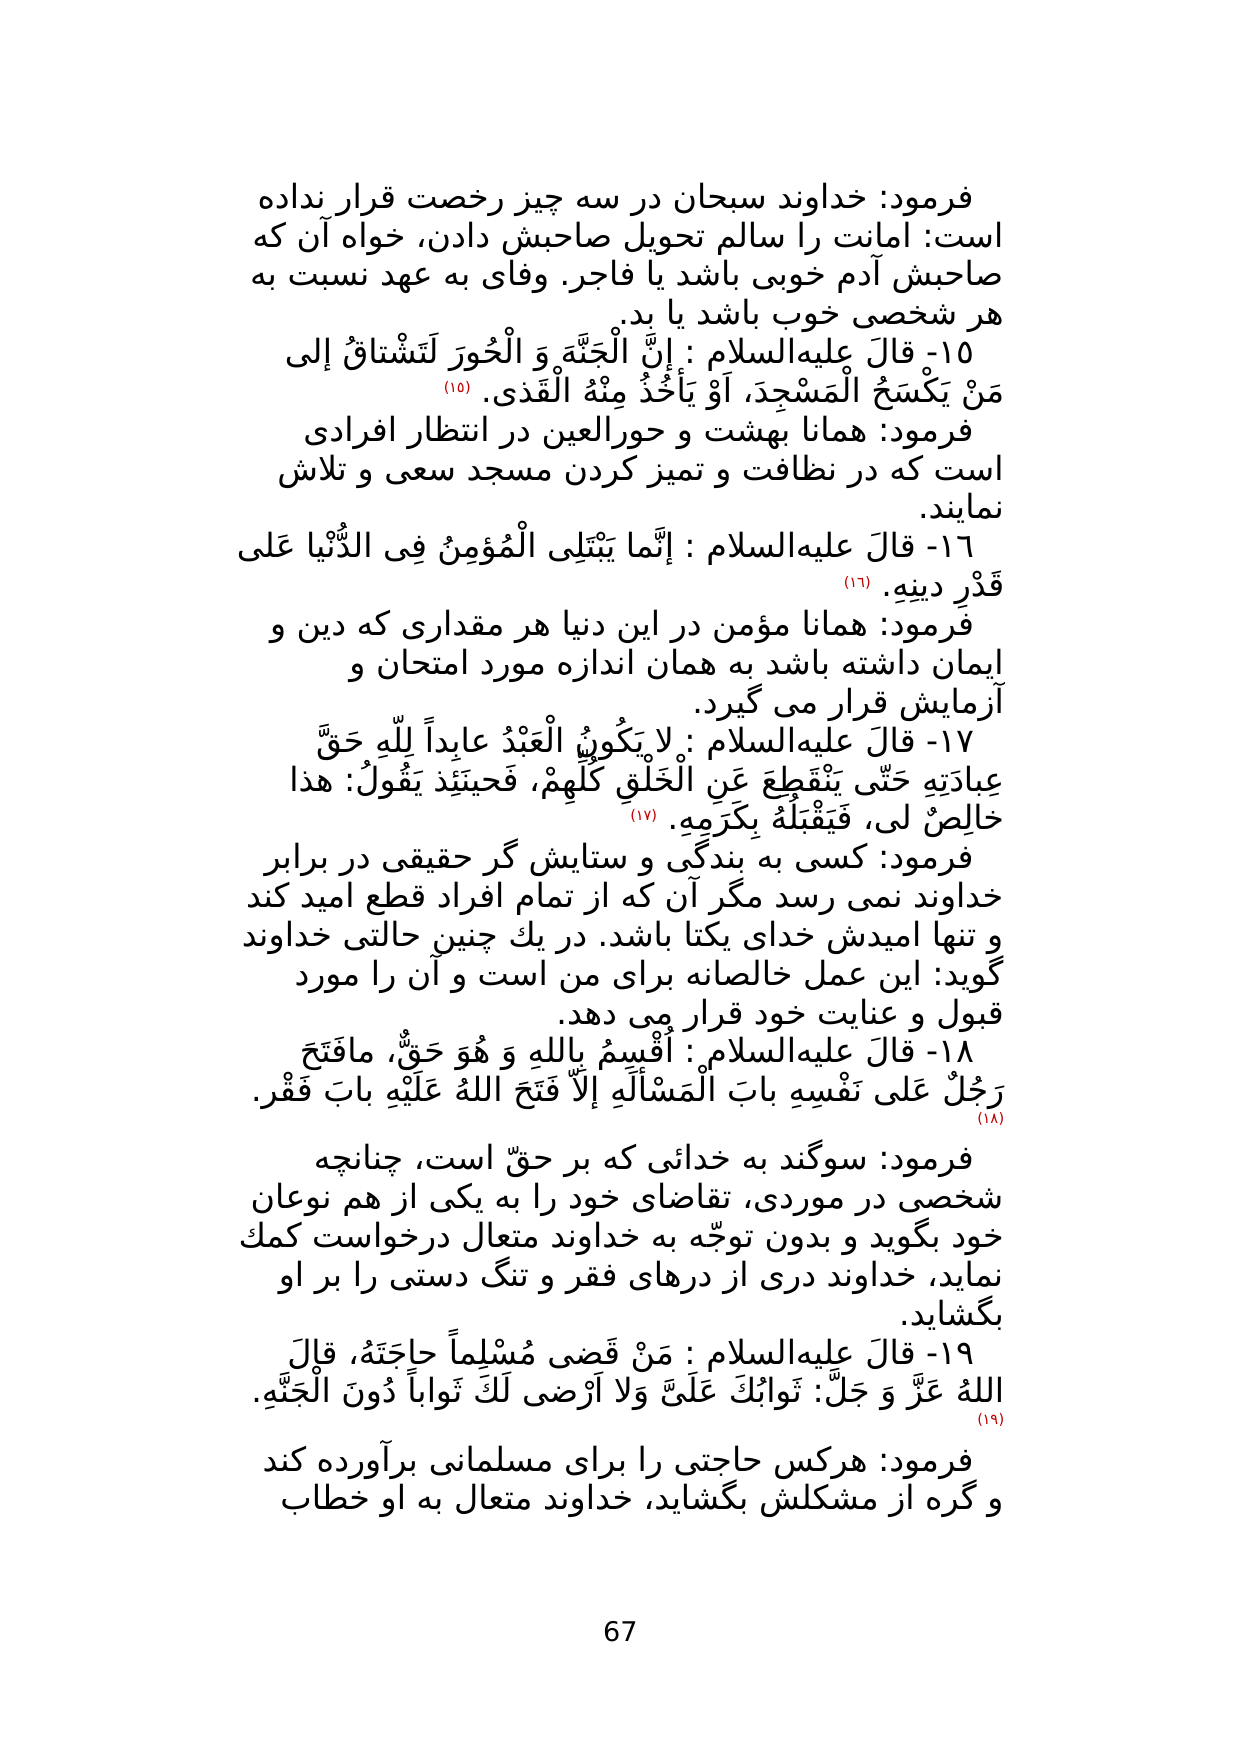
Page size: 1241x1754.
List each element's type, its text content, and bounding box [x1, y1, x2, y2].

text ١٩- قالَ عليه‌السلام : مَنْ قَضى مُسْلِماً حاجَتَهُ، قالَ اللهُ عَزَّ وَ جَلَّ: ثَوابُكَ عَلَىَّ وَلا اَرْضى لَكَ ثَواباً دُونَ الْجَنَّهِ. (١٩) [236, 1333, 1004, 1440]
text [236, 1440, 1004, 1518]
text فرمود: همانا بهشت و حورالعين در انتظار افرادى است كه در نظافت و تميز كردن مسجد سعى و تلاش نمايند. [236, 410, 1004, 527]
text ١٧- قالَ عليه‌السلام : لا يَكُونُ الْعَبْدُ عابِداً لِلّهِ حَقَّ عِبادَتِهِ حَتّى يَنْقَطِعَ عَنِ الْخَلْقِ كُلِّهِمْ، فَحينَئِذ يَقُولُ: هذا خالِصٌ لى، فَيَقْبَلُهُ بِكَرَمِهِ. (١٧) [236, 721, 1004, 838]
text فرمود: كسى به بندگى و ستايش گر حقيقى در برابر خداوند نمى رسد مگر آن كه از تمام افراد قطع اميد كند و تنها اميدش خداى يكتا باشد. در يك چنين حالتى خداوند گويد: اين عمل خالصانه براى من است و آن را مورد قبول و عنايت خود قرار مى دهد. [236, 838, 1004, 1032]
text فرمود: همانا مؤمن در اين دنيا هر مقدارى كه دين و ايمان داشته باشد به همان اندازه مورد امتحان و آزمايش قرار مى گيرد. [236, 604, 1004, 721]
text ١٥- قالَ عليه‌السلام : إنَّ الْجَنَّهَ وَ الْحُورَ لَتَشْتاقُ إلى مَنْ يَكْسَحُ الْمَسْجِدَ، اَوْ يَأخُذُ مِنْهُ الْقَذى. (١٥) [236, 333, 1004, 410]
text ١٦- قالَ عليه‌السلام : إنَّما يَبْتَلِى الْمُؤمِنُ فِى الدُّنْيا عَلى قَدْرِ دينِهِ. (١٦) [236, 527, 1004, 604]
text فرمود: خداوند سبحان در سه چيز رخصت قرار نداده است: امانت را سالم تحويل صاحبش دادن، خواه آن كه صاحبش آدم خوبى باشد يا فاجر. وفاى به عهد نسبت به هر شخصى خوب باشد يا بد. [236, 177, 1004, 333]
text ١٨- قالَ عليه‌السلام : اُقْسِمُ بِاللهِ وَ هُوَ حَقٌّ، مافَتَحَ رَجُلٌ عَلى نَفْسِهِ بابَ الْمَسْألَهِ إلاّ فَتَحَ اللهُ عَلَيْهِ بابَ فَقْر. (١٨) [236, 1032, 1004, 1139]
text فرمود: سوگند به خدائى كه بر حقّ است، چنانچه شخصى در موردى، تقاضاى خود را به يكى از هم نوعان خود بگويد و بدون توجّه به خداوند متعال درخواست كمك نمايد، خداوند درى از درهاى فقر و تنگ دستى را بر او بگشايد. [236, 1139, 1004, 1333]
